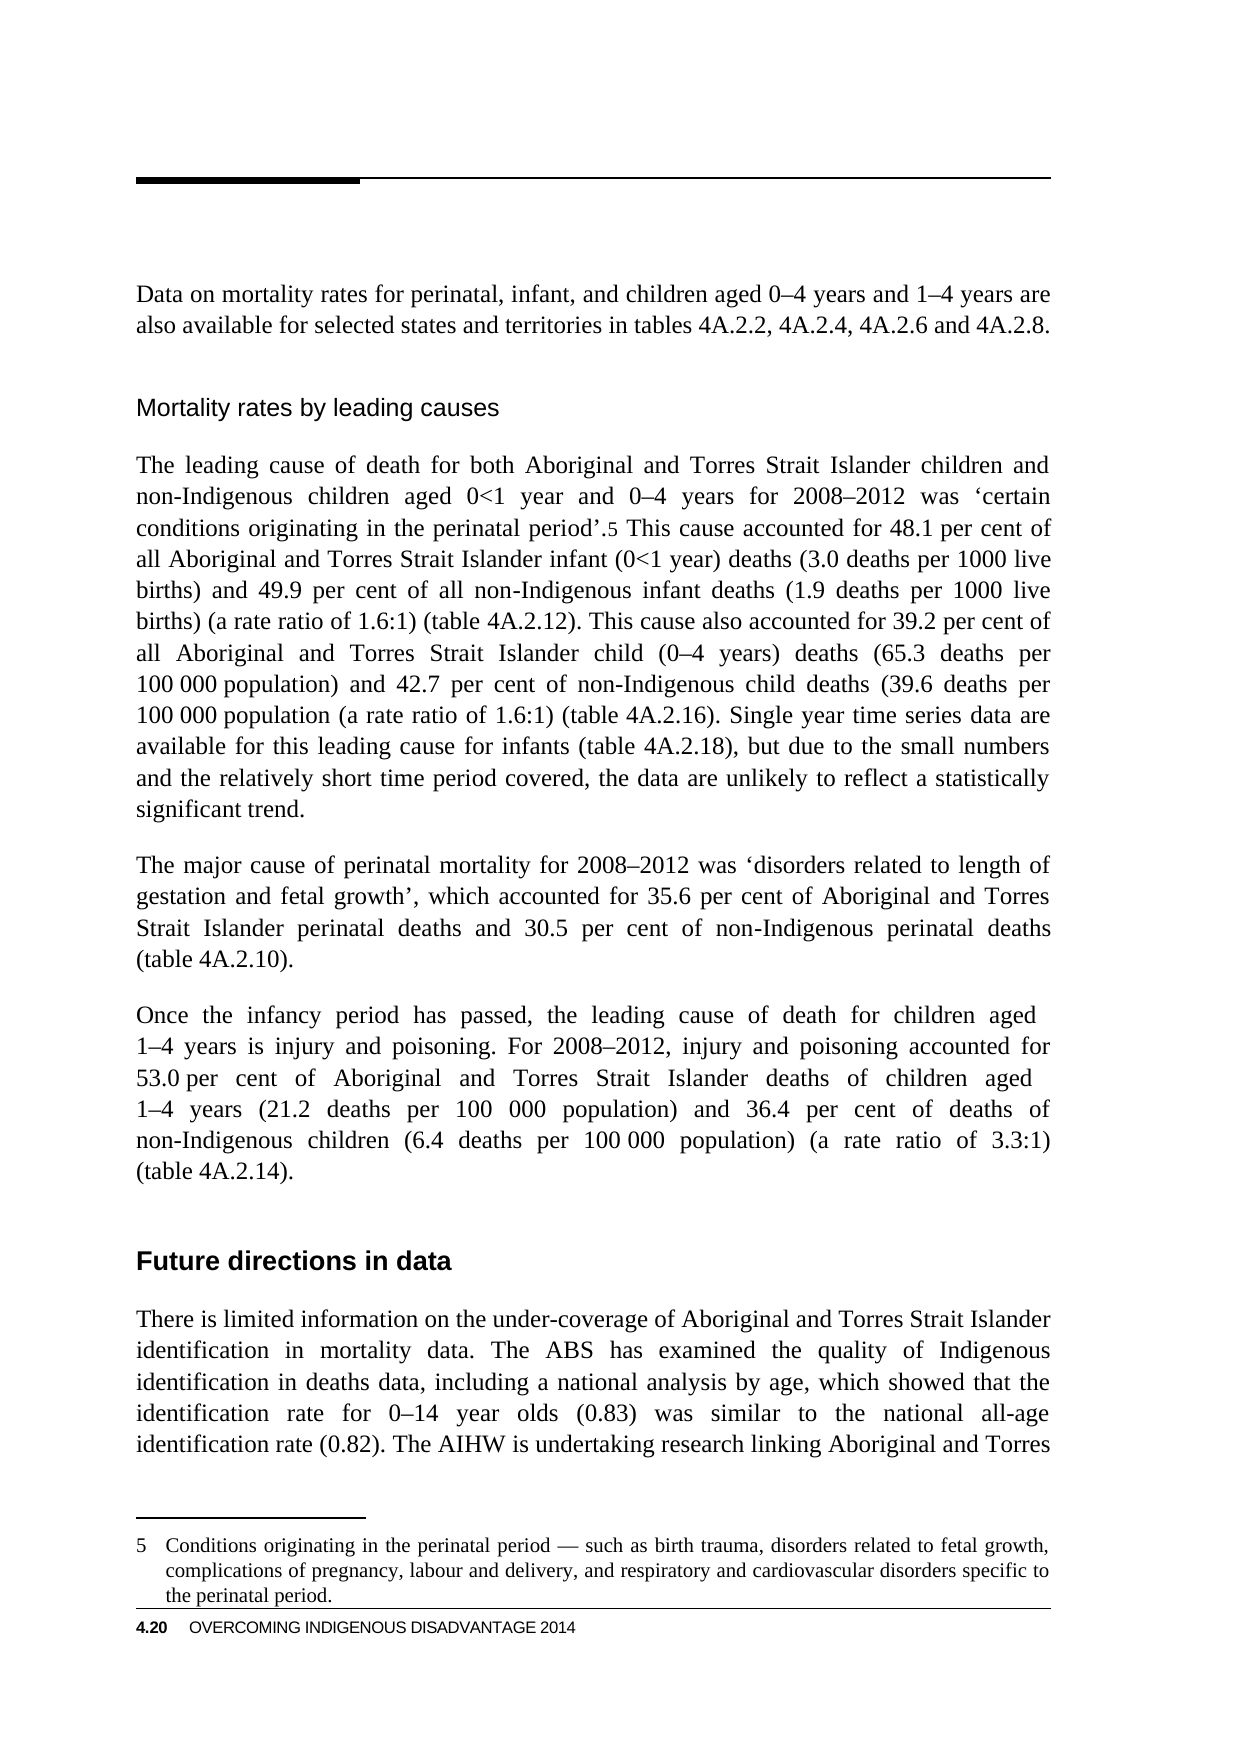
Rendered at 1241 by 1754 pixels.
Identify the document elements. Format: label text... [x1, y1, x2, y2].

text The leading cause of death for both Aboriginal and Torres Strait Islander children and non-Indigenous children aged 0<1 year and 0–4 years for 2008–2012 was ‘certain conditions originating in the perinatal period’. This cause accounted for 48.1 per cent of all Aboriginal and Torres Strait Islander infant (0<1 year) deaths (3.0 deaths per 1000 live births) and 49.9 per cent of all non-Indigenous infant deaths (1.9 deaths per 1000 live births) (a rate ratio of 1.6:1) (table 4A.2.12). This cause also accounted for 39.2 per cent of all Aboriginal and Torres Strait Islander child (0–4 years) deaths (65.3 deaths per 100 000 population) and 42.7 per cent of non-Indigenous child deaths (39.6 deaths per 100 000 population (a rate ratio of 1.6:1) (table 4A.2.16). Single year time series data are available for this leading cause for infants (table 4A.2.18), but due to the small numbers and the relatively short time period covered, the data are unlikely to reflect a statistically significant trend. [136, 448, 1051, 823]
text Once the infancy period has passed, the leading cause of death for children aged 1–4 years is injury and poisoning. For 2008–2012, injury and poisoning accounted for 53.0 per cent of Aboriginal and Torres Strait Islander deaths of children aged 1–4 years (21.2 deaths per 100 000 population) and 36.4 per cent of deaths of non-Indigenous children (6.4 deaths per 100 000 population) (a rate ratio of 3.3:1) (table 4A.2.14). [136, 998, 1051, 1185]
subtitle Mortality rates by leading causes [136, 389, 1051, 423]
subtitle Future directions in data [136, 1243, 1051, 1277]
text Data on mortality rates for perinatal, infant, and children aged 0–4 years and 1–4 years are also available for selected states and territories in tables 4A.2.2, 4A.2.4, 4A.2.6 and 4A.2.8. [136, 277, 1051, 339]
text The major cause of perinatal mortality for 2008–2012 was ‘disorders related to length of gestation and fetal growth’, which accounted for 35.6 per cent of Aboriginal and Torres Strait Islander perinatal deaths and 30.5 per cent of non-Indigenous perinatal deaths (table 4A.2.10). [136, 848, 1051, 973]
